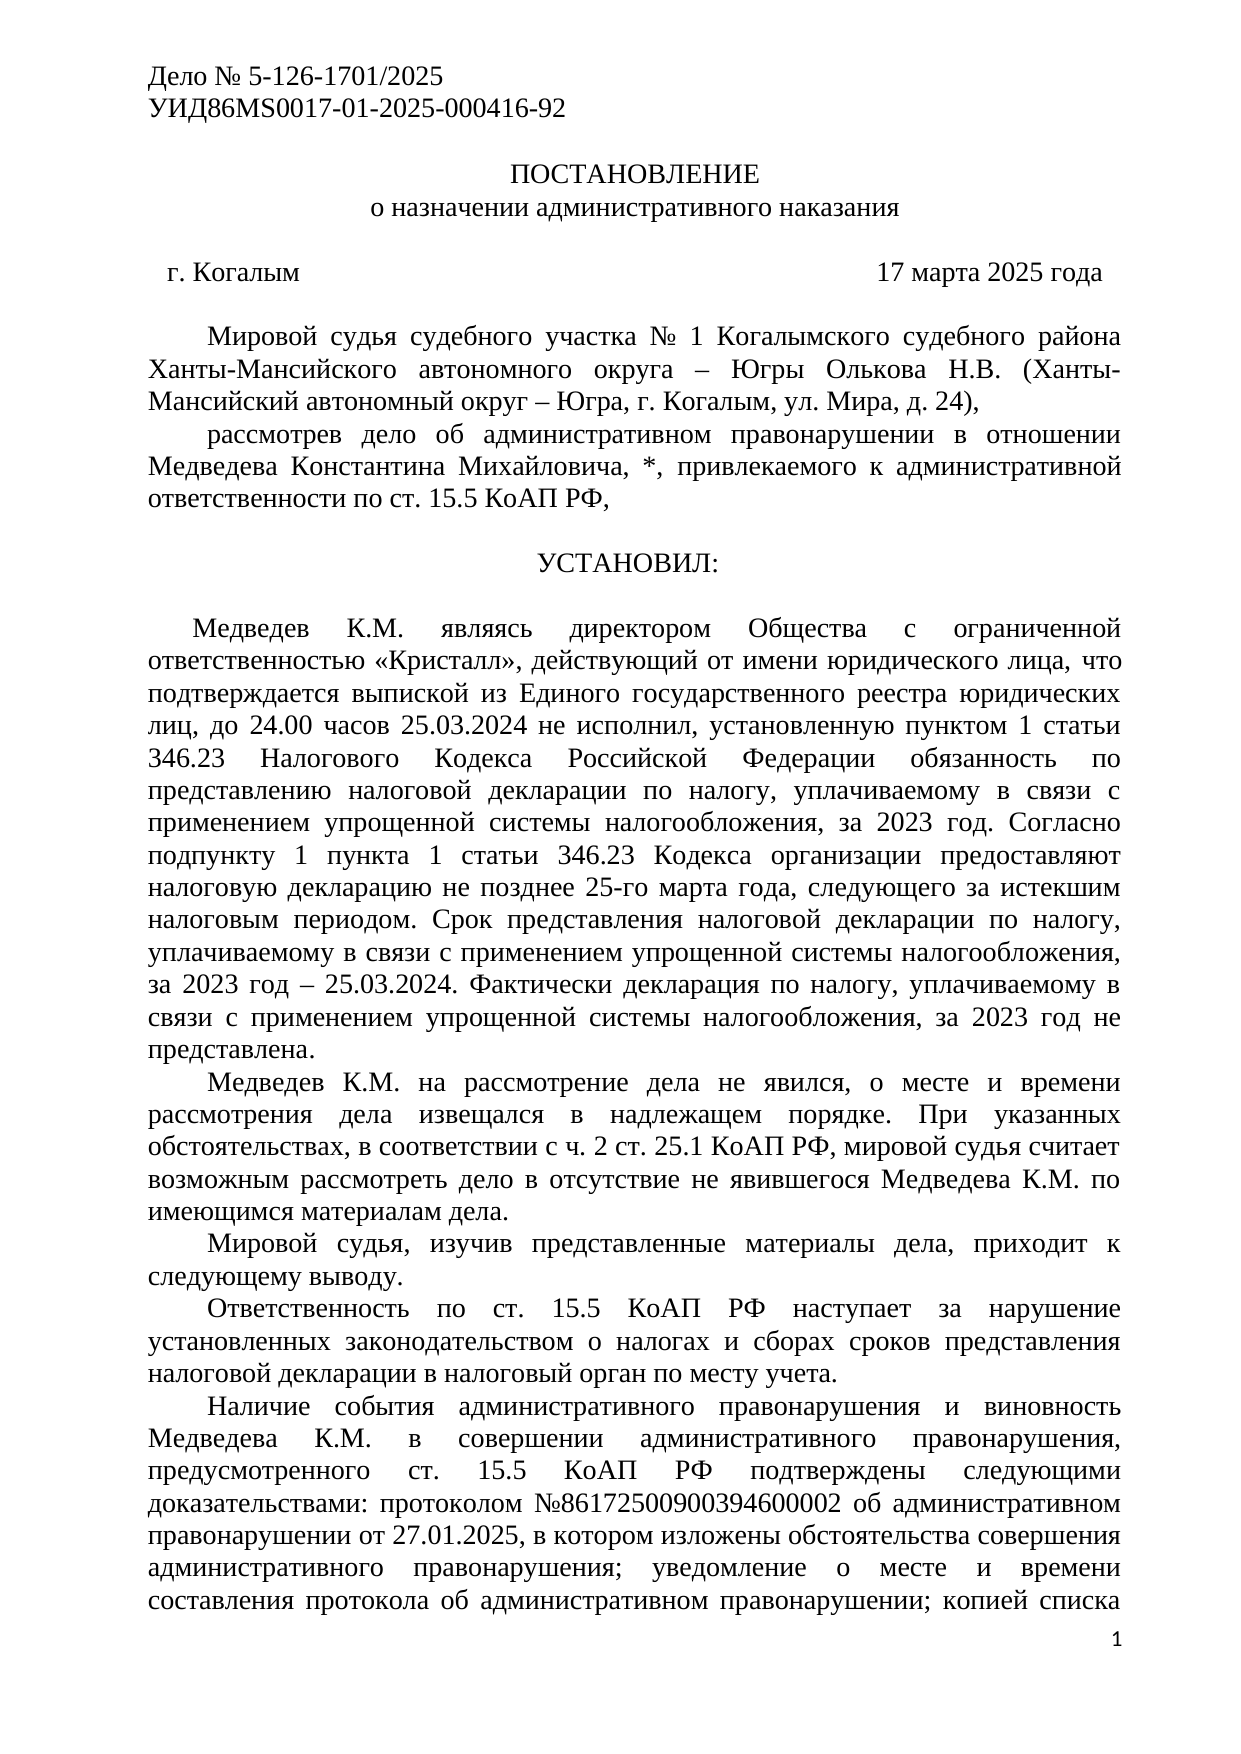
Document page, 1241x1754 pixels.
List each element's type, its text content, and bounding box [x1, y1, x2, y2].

text УСТАНОВИЛ: [148, 546, 1122, 579]
text Мировой судья, изучив представленные материалы дела, приходит к следующему выводу. [148, 1227, 1122, 1291]
text Ответственность по ст. 15.5 КоАП РФ наступает за нарушение установленных законодательством о налогах и сборах сроков представления налоговой декларации в налоговый орган по месту учета. [148, 1291, 1122, 1388]
text г. Когалым 17 марта 2025 года [148, 255, 1122, 287]
title Дело № 5-126-1701/2025 [148, 59, 1122, 92]
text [148, 1388, 1122, 1615]
text рассмотрев дело об административном правонарушении в отношении Медведева Константина Михайловича, *, привлекаемого к административной ответственности по ст. 15.5 КоАП РФ, [148, 417, 1122, 514]
text Медведев К.М. на рассмотрение дела не явился, о месте и времени рассмотрения дела извещался в надлежащем порядке. При указанных обстоятельствах, в соответствии с ч. 2 ст. 25.1 КоАП РФ, мировой судья считает возможным рассмотреть дело в отсутствие не явившегося Медведева К.М. по имеющимся материалам дела. [148, 1064, 1122, 1227]
text о назначении административного наказания [148, 190, 1122, 222]
text ПОСТАНОВЛЕНИЕ [148, 157, 1122, 190]
text Мировой судья судебного участка № 1 Когалымского судебного района Ханты-Мансийского автономного округа – Югры Олькова Н.В. (Ханты-Мансийский автономный округ – Югра, г. Когалым, ул. Мира, д. 24), [148, 319, 1122, 417]
text Медведев К.М. являясь директором Общества с ограниченной ответственностью «Кристалл», действующий от имени юридического лица, что подтверждается выпиской из Единого государственного реестра юридических лиц, до 24.00 часов 25.03.2024 не исполнил, установленную пунктом 1 статьи 346.23 Налогового Кодекса Российской Федерации обязанность по представлению налоговой декларации по налогу, уплачиваемому в связи с применением упрощенной системы налогообложения, за 2023 год. Согласно подпункту 1 пункта 1 статьи 346.23 Кодекса организации предоставляют налоговую декларацию не позднее 25-го марта года, следующего за истекшим налоговым периодом. Срок представления налоговой декларации по налогу, уплачиваемому в связи с применением упрощенной системы налогообложения, за 2023 год – 25.03.2024. Фактически декларация по налогу, уплачиваемому в связи с применением упрощенной системы налогообложения, за 2023 год не представлена. [148, 611, 1122, 1064]
title УИД86МS0017-01-2025-000416-92 [148, 92, 1122, 124]
